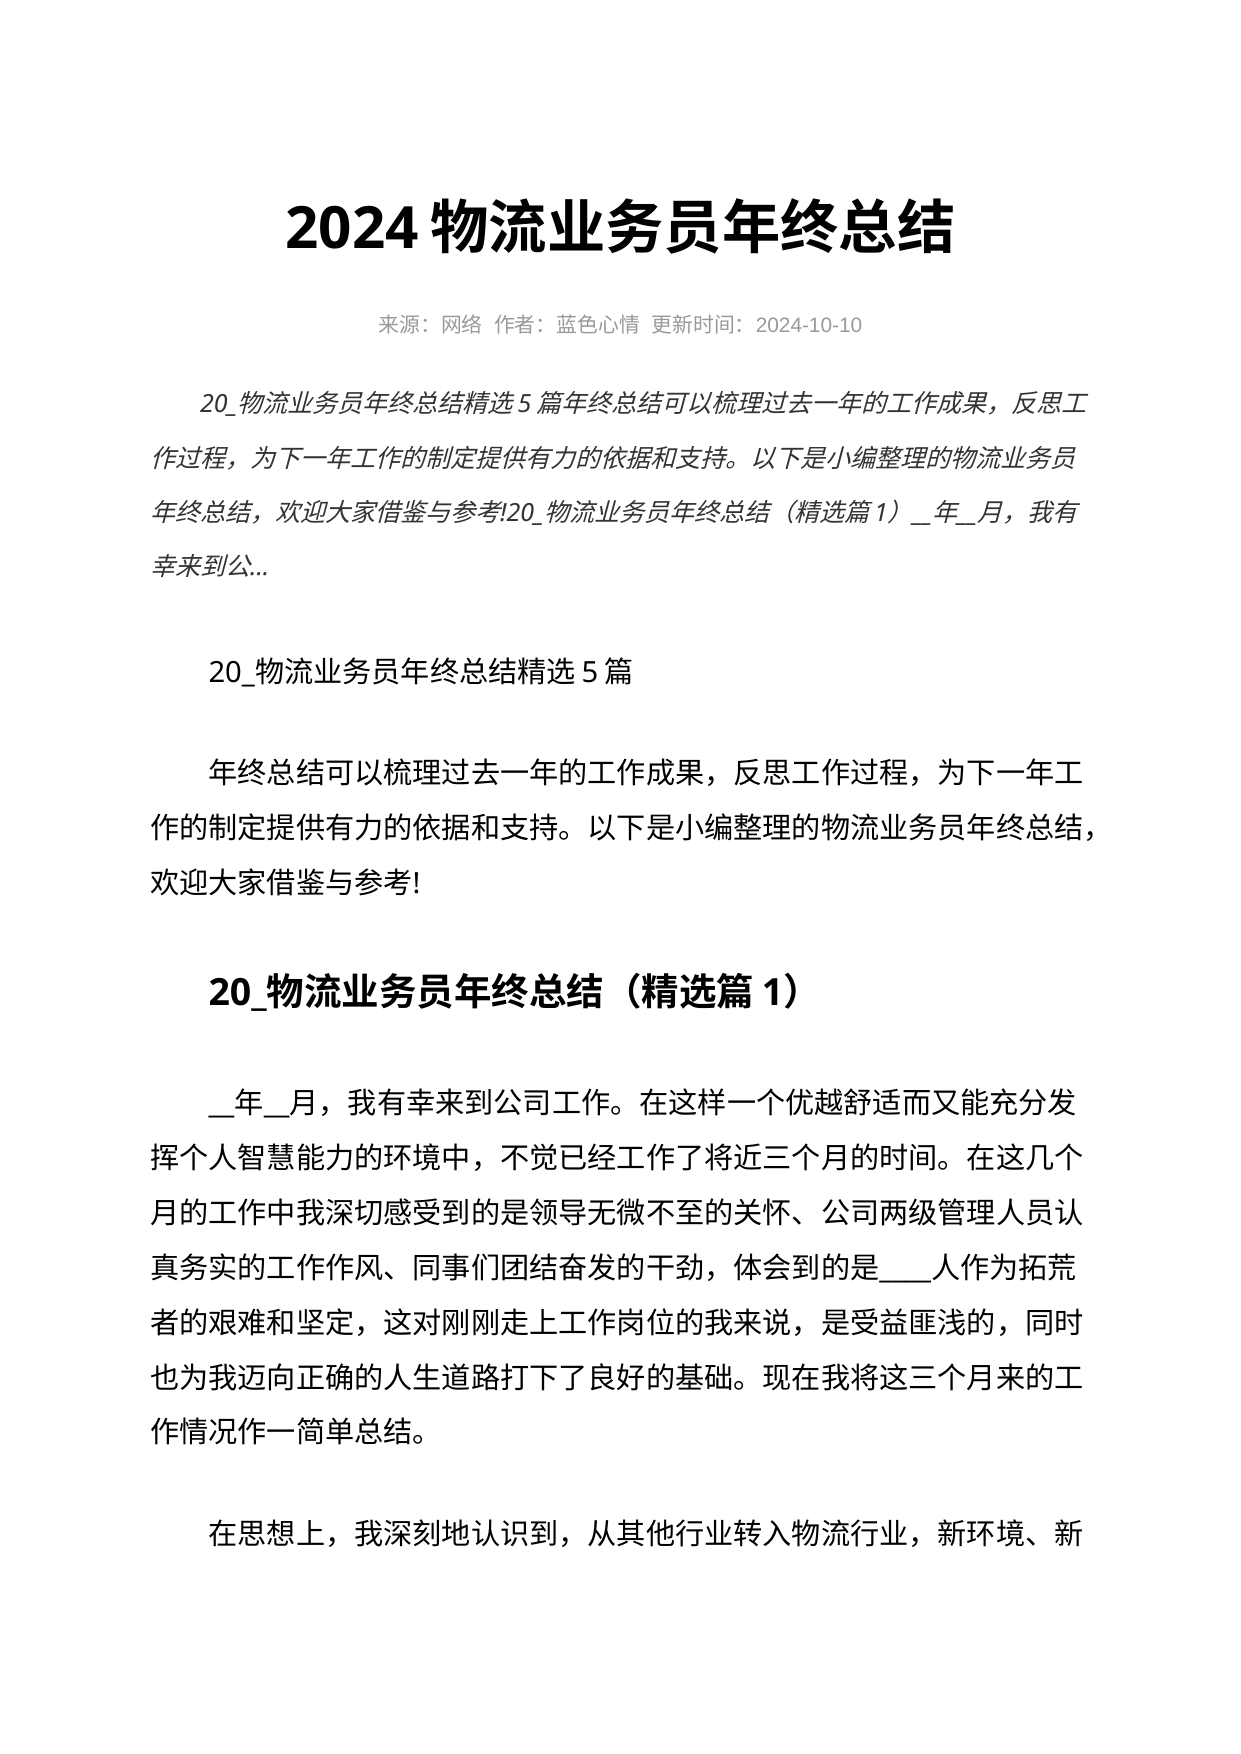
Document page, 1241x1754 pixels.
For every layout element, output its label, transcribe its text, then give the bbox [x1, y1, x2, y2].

text __年__月，我有幸来到公司工作。在这样一个优越舒适而又能充分发挥个人智慧能力的环境中，不觉已经工作了将近三个月的时间。在这几个月的工作中我深切感受到的是领导无微不至的关怀、公司两级管理人员认真务实的工作作风、同事们团结奋发的干劲，体会到的是____人作为拓荒者的艰难和坚定，这对刚刚走上工作岗位的我来说，是受益匪浅的，同时也为我迈向正确的人生道路打下了良好的基础。现在我将这三个月来的工作情况作一简单总结。 [150, 1079, 1090, 1451]
subtitle 2024物流业务员年终总结 [150, 181, 1090, 266]
text 来源：网络 作者：蓝色心情 更新时间：2024-10-10 [150, 313, 1090, 337]
text 年终总结可以梳理过去一年的工作成果，反思工作过程，为下一年工作的制定提供有力的依据和支持。以下是小编整理的物流业务员年终总结，欢迎大家借鉴与参考! [150, 750, 1090, 902]
text 20_物流业务员年终总结精选5篇年终总结可以梳理过去一年的工作成果，反思工作过程，为下一年工作的制定提供有力的依据和支持。以下是小编整理的物流业务员年终总结，欢迎大家借鉴与参考!20_物流业务员年终总结（精选篇1）__年__月，我有幸来到公... [150, 384, 1090, 583]
text 20_物流业务员年终总结精选5篇 [150, 648, 1090, 691]
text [150, 1511, 1090, 1553]
text 20_物流业务员年终总结（精选篇1） [150, 962, 1090, 1016]
